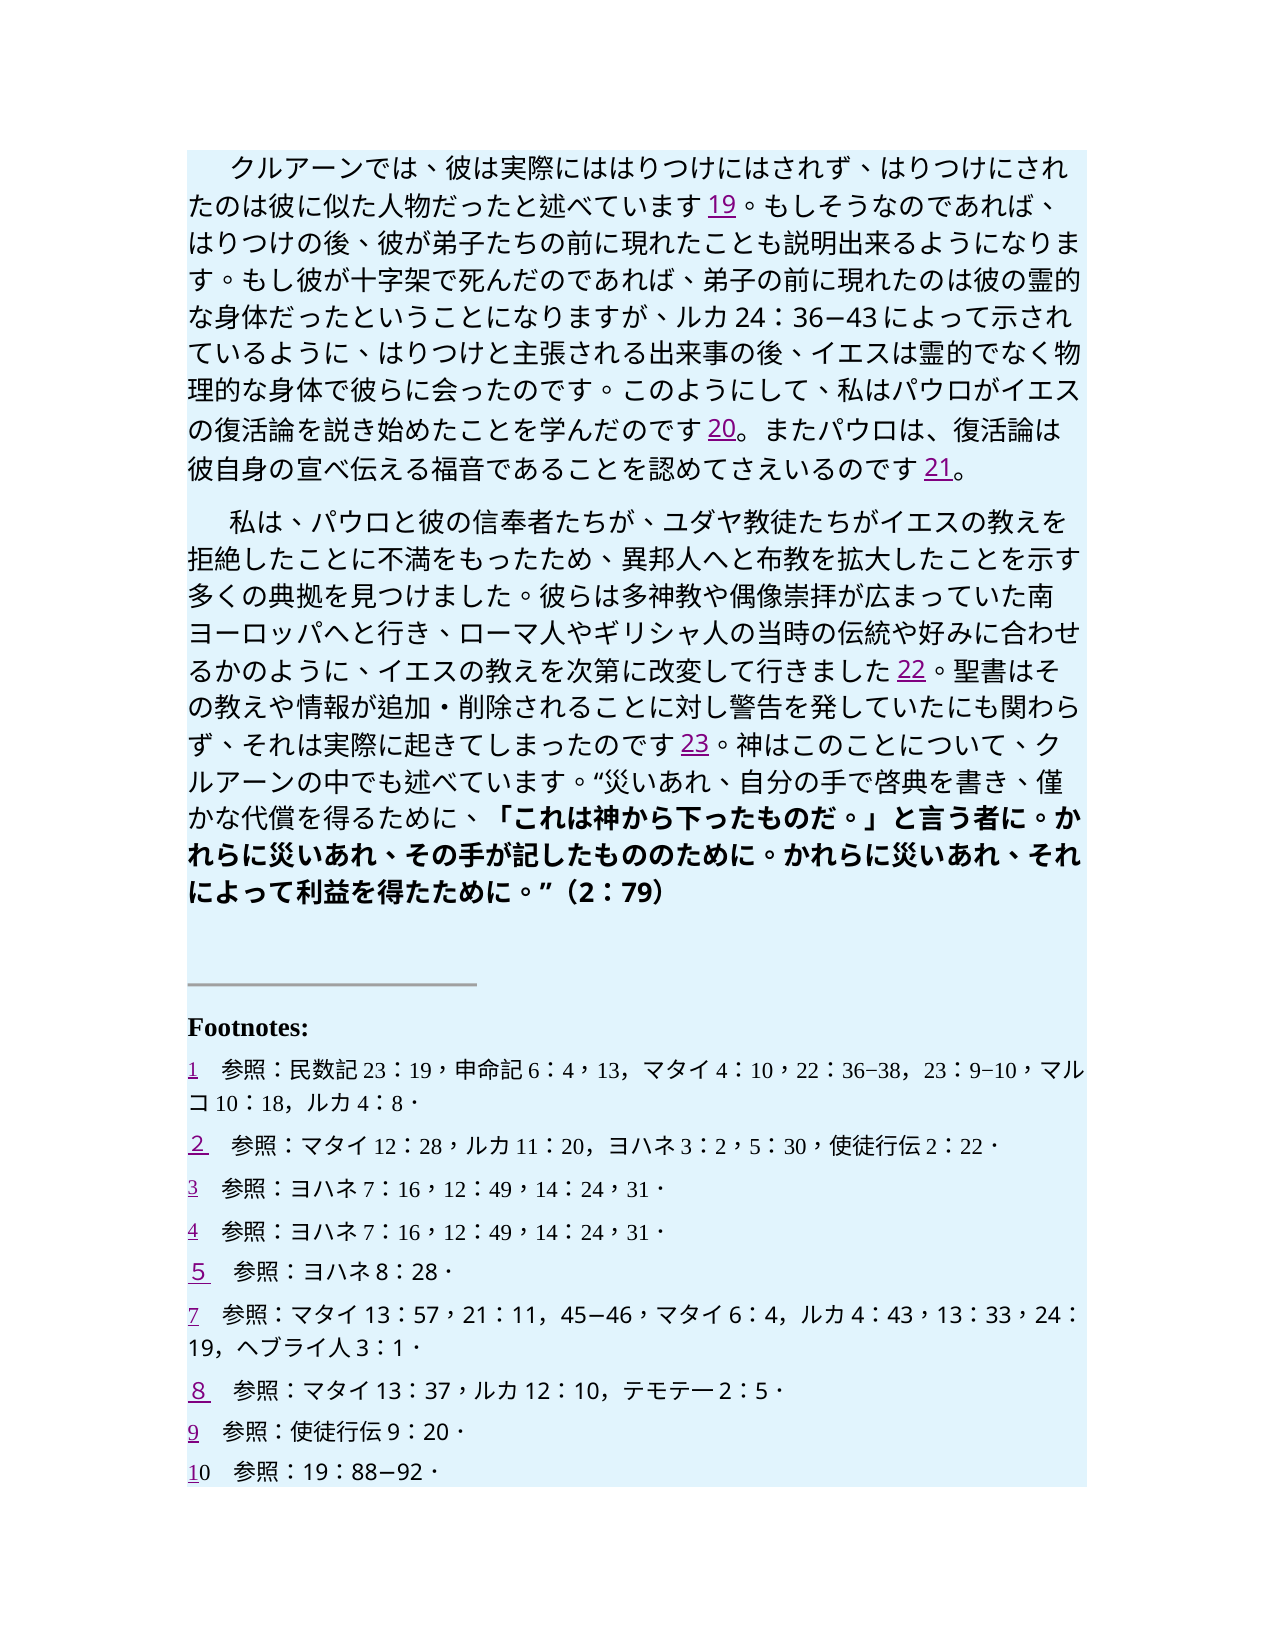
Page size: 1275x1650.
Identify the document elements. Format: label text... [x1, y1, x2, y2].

text 私は、パウロと彼の信奉者たちが、ユダヤ教徒たちがイエスの教えを拒絶したことに不満をもったため、異邦人へと布教を拡大したことを示す多くの典拠を見つけました。彼らは多神教や偶像崇拝が広まっていた南ヨーロッパへと行き、ローマ人やギリシャ人の当時の伝統や好みに合わせるかのように、イエスの教えを次第に改変して行きました22。聖書はその教えや情報が追加・削除されることに対し警告を発していたにも関わらず、それは実際に起きてしまったのです23。神はこのことについて、クルアーンの中でも述べています。“災いあれ、自分の手で啓典を書き、僅かな代償を得るために、「これは神から下ったものだ。」と言う者に。かれらに災いあれ、その手が記したもののために。かれらに災いあれ、それによって利益を得たために。”（2：79） [187, 504, 1087, 911]
text ８ 参照：マタイ13：37，ルカ12：10，テモテ一2：5． [187, 1373, 1087, 1406]
text 1 参照：民数記23：19，申命記6：4，13，マタイ4：10，22：36−38，23：9−10，マルコ10：18，ルカ4：8． [187, 1052, 1087, 1118]
text 4 参照：ヨハネ7：16，12：49，14：24，31． [187, 1213, 1087, 1247]
text 10 参照：19：88−92． [187, 1456, 1087, 1487]
text 9 参照：使徒行伝9：20． [187, 1415, 1087, 1447]
text 7 参照：マタイ13：57，21：11，45−46，マタイ6：4，ルカ4：43，13：33，24：19，ヘブライ人3：1． [187, 1297, 1087, 1363]
text ５ 参照：ヨハネ8：28． [187, 1256, 1087, 1287]
text ２ 参照：マタイ12：28，ルカ11：20，ヨハネ3：2，5：30，使徒行伝2：22． [187, 1128, 1087, 1161]
text Footnotes: [187, 1011, 1087, 1042]
text クルアーンでは、彼は実際にははりつけにはされず、はりつけにされたのは彼に似た人物だったと述べています19。もしそうなのであれば、はりつけの後、彼が弟子たちの前に現れたことも説明出来るようになります。もし彼が十字架で死んだのであれば、弟子の前に現れたのは彼の霊的な身体だったということになりますが、ルカ24：36−43によって示されているように、はりつけと主張される出来事の後、イエスは霊的でなく物理的な身体で彼らに会ったのです。このようにして、私はパウロがイエスの復活論を説き始めたことを学んだのです20。またパウロは、復活論は彼自身の宣べ伝える福音であることを認めてさえいるのです21。 [187, 150, 1087, 487]
text 3 参照：ヨハネ7：16，12：49，14：24，31． [187, 1171, 1087, 1204]
